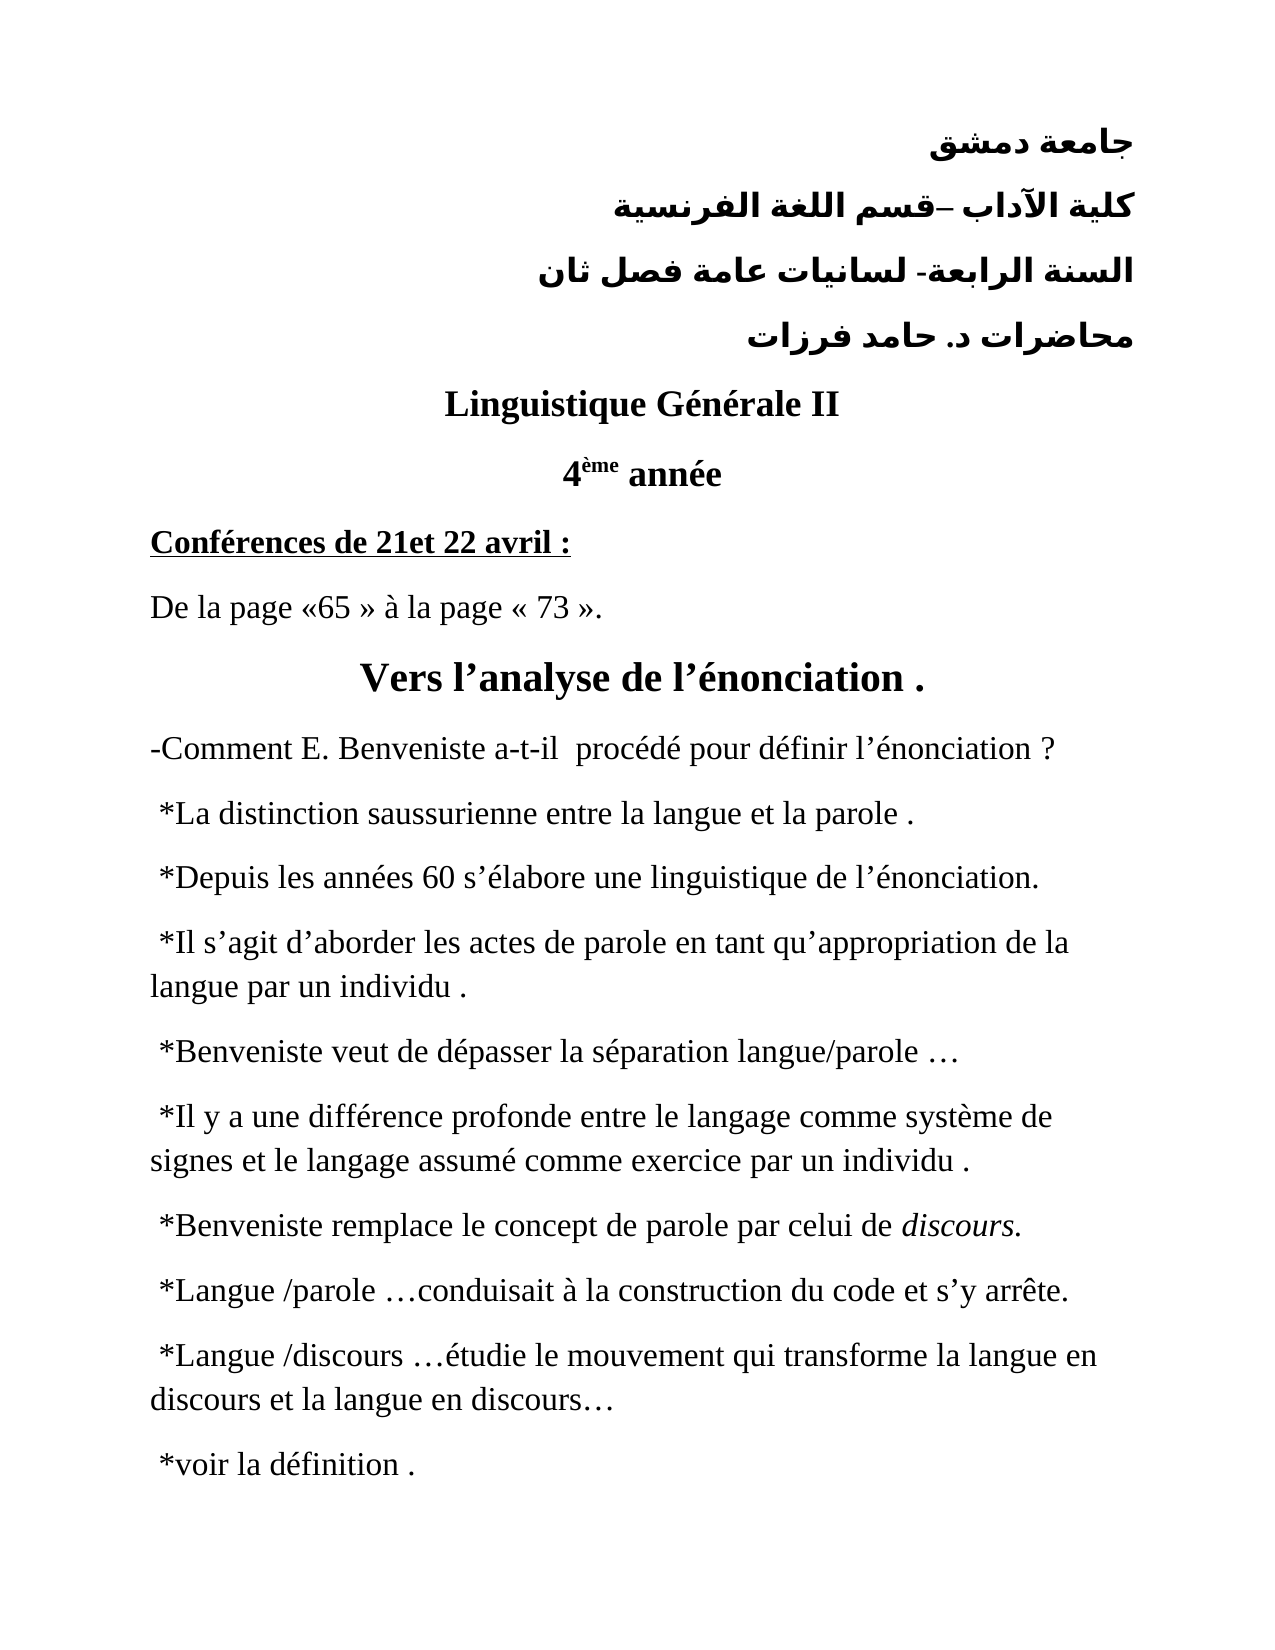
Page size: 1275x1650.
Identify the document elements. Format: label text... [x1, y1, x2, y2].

text *Il s’agit d’aborder les actes de parole en tant qu’appropriation de la langue par un individu . [150, 923, 1134, 1005]
text كلية الآداب –قسم اللغة الفرنسية [150, 187, 1134, 225]
text *La distinction saussurienne entre la langue et la parole . [150, 793, 1134, 831]
text *Benveniste remplace le concept de parole par celui de discours. [150, 1206, 1134, 1244]
text محاضرات د. حامد فرزات [150, 317, 1134, 355]
text *Langue /parole …conduisait à la construction du code et s’y arrête. [150, 1270, 1134, 1309]
text جامعة دمشق [150, 122, 1134, 160]
text *Il y a une différence profonde entre le langage comme système de signes et le langage assumé comme exercice par un individu . [150, 1097, 1134, 1179]
text السنة الرابعة- لسانيات عامة فصل ثان [150, 252, 1134, 290]
text *Depuis les années 60 s’élabore une linguistique de l’énonciation. [150, 858, 1134, 896]
text Linguistique Générale II [150, 381, 1134, 424]
text -Comment E. Benveniste a-t-il procédé pour définir l’énonciation ? [150, 728, 1134, 766]
text De la page «65 » à la page « 73 ». [150, 587, 1134, 626]
text *Benveniste veut de dépasser la séparation langue/parole … [150, 1032, 1134, 1070]
text *voir la définition . [150, 1444, 1134, 1483]
text Vers l’analyse de l’énonciation . [150, 652, 1134, 700]
text Conférences de 21et 22 avril : [150, 522, 1134, 561]
text 4ème année [150, 452, 1134, 495]
text *Langue /discours …étudie le mouvement qui transforme la langue en discours et la langue en discours… [150, 1335, 1134, 1418]
